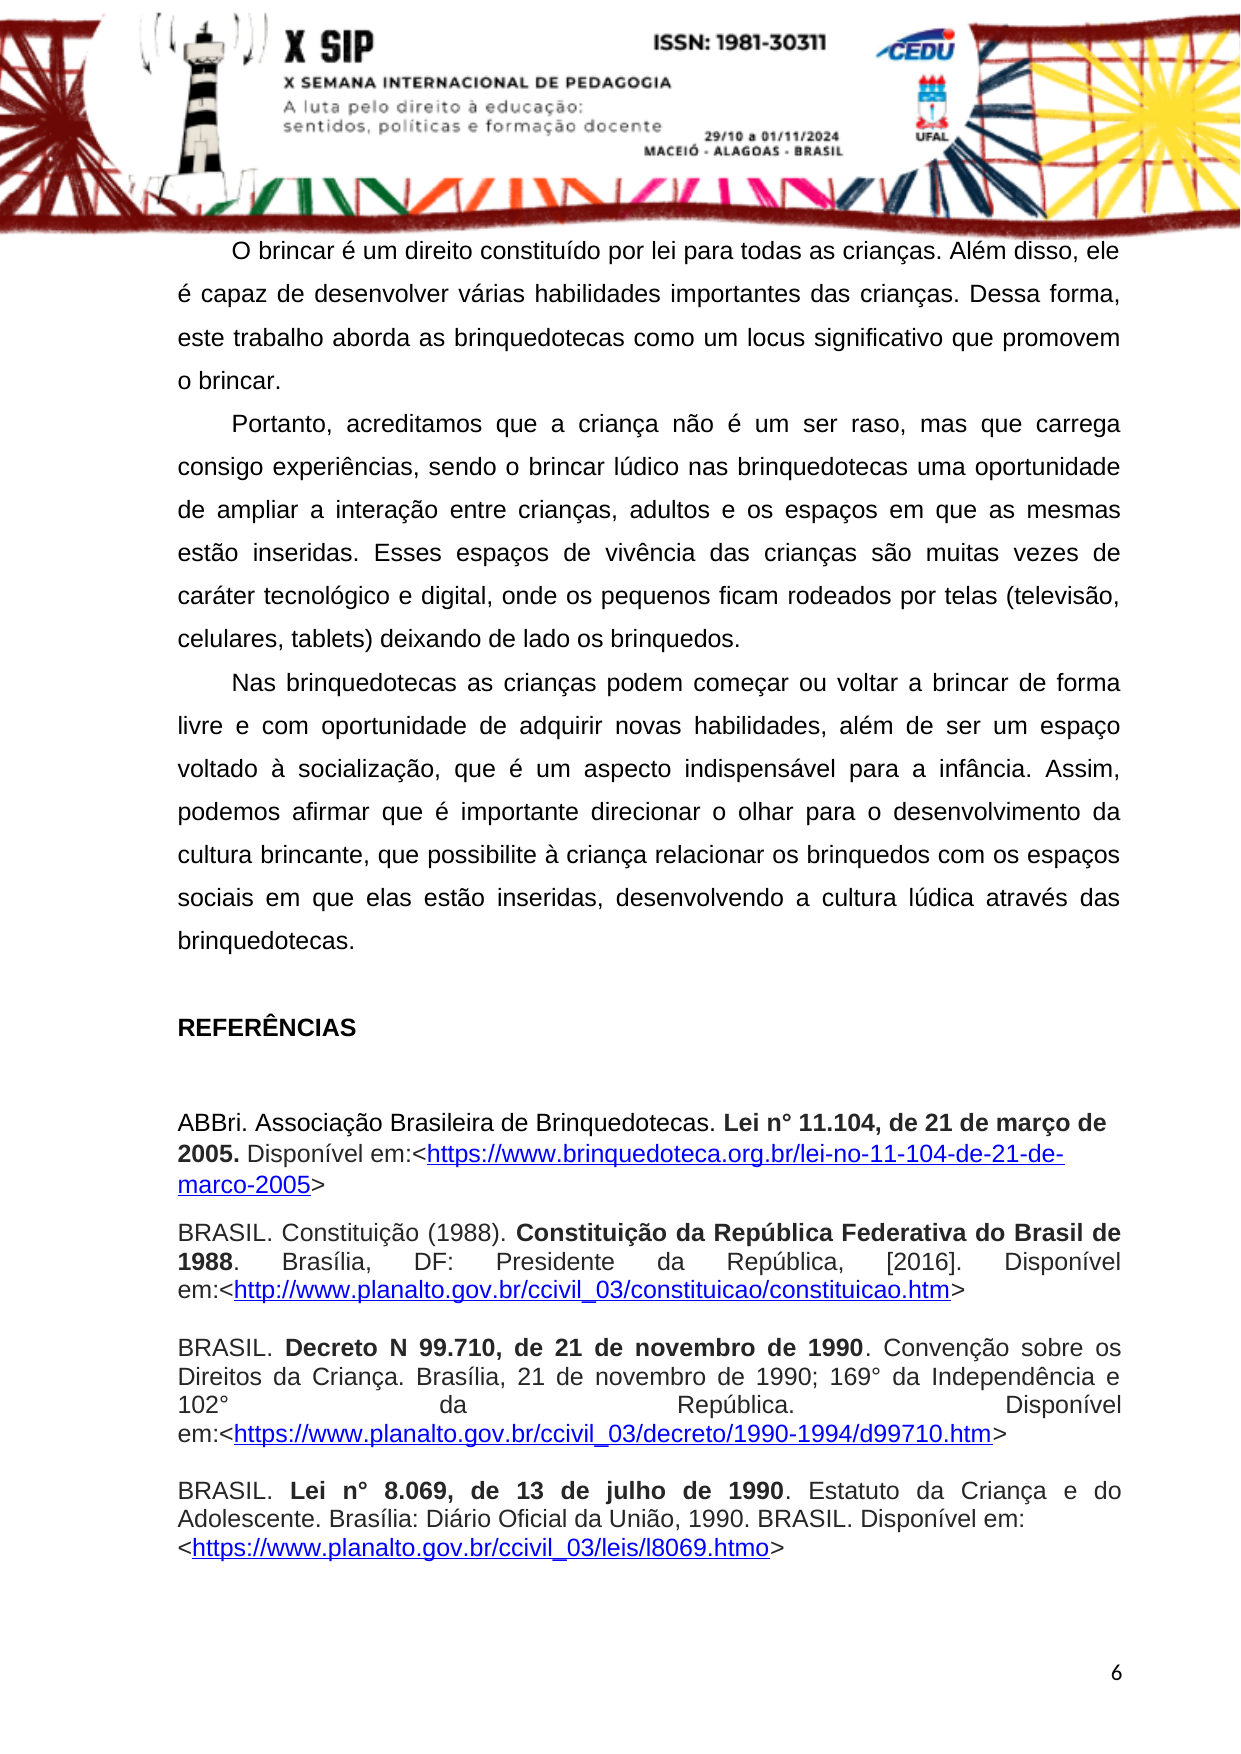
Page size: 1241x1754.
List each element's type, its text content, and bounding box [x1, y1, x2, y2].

text REFERÊNCIAS [177, 1012, 1122, 1041]
text BRASIL. Lei n° 8.069, de 13 de julho de 1990. Estatuto da Criança e do Adolescente. Brasília: Diário Oficial da União, 1990. BRASIL. Disponível em: [177, 1476, 1122, 1533]
text O brincar é um direito constituído por lei para todas as crianças. Além disso, ele é capaz de desenvolver várias habilidades importantes das crianças. Dessa forma, este trabalho aborda as brinquedotecas como um locus significativo que promovem o brincar. [177, 241, 1122, 394]
text <https://www.planalto.gov.br/ccivil_03/leis/l8069.htmo> [177, 1533, 1122, 1562]
text Nas brinquedotecas as crianças podem começar ou voltar a brincar de forma livre e com oportunidade de adquirir novas habilidades, além de ser um espaço voltado à socialização, que é um aspecto indispensável para a infância. Assim, podemos afirmar que é importante direcionar o olhar para o desenvolvimento da cultura brincante, que possibilite à criança relacionar os brinquedos com os espaços sociais em que elas estão inseridas, desenvolvendo a cultura lúdica através das brinquedotecas. [177, 667, 1122, 955]
text BRASIL. Constituição (1988). Constituição da República Federativa do Brasil de 1988. Brasília, DF: Presidente da República, [2016]. Disponível em:<http://www.planalto.gov.br/ccivil_03/constituicao/constituicao.htm> [177, 1218, 1122, 1304]
text BRASIL. Decreto N 99.710, de 21 de novembro de 1990. Convenção sobre os Direitos da Criança. Brasília, 21 de novembro de 1990; 169° da Independência e 102° da República. Disponível em:<https://www.planalto.gov.br/ccivil_03/decreto/1990-1994/d99710.htm> [177, 1333, 1122, 1448]
text ABBri. Associação Brasileira de Brinquedotecas. Lei n° 11.104, de 21 de março de 2005. Disponível em:<https://www.brinquedoteca.org.br/lei-no-11-104-de-21-de-marco-2005> [177, 1108, 1122, 1199]
text Portanto, acreditamos que a criança não é um ser raso, mas que carrega consigo experiências, sendo o brincar lúdico nas brinquedotecas uma oportunidade de ampliar a interação entre crianças, adultos e os espaços em que as mesmas estão inseridas. Esses espaços de vivência das crianças são muitas vezes de caráter tecnológico e digital, onde os pequenos ficam rodeados por telas (televisão, celulares, tablets) deixando de lado os brinquedos. [177, 409, 1122, 653]
